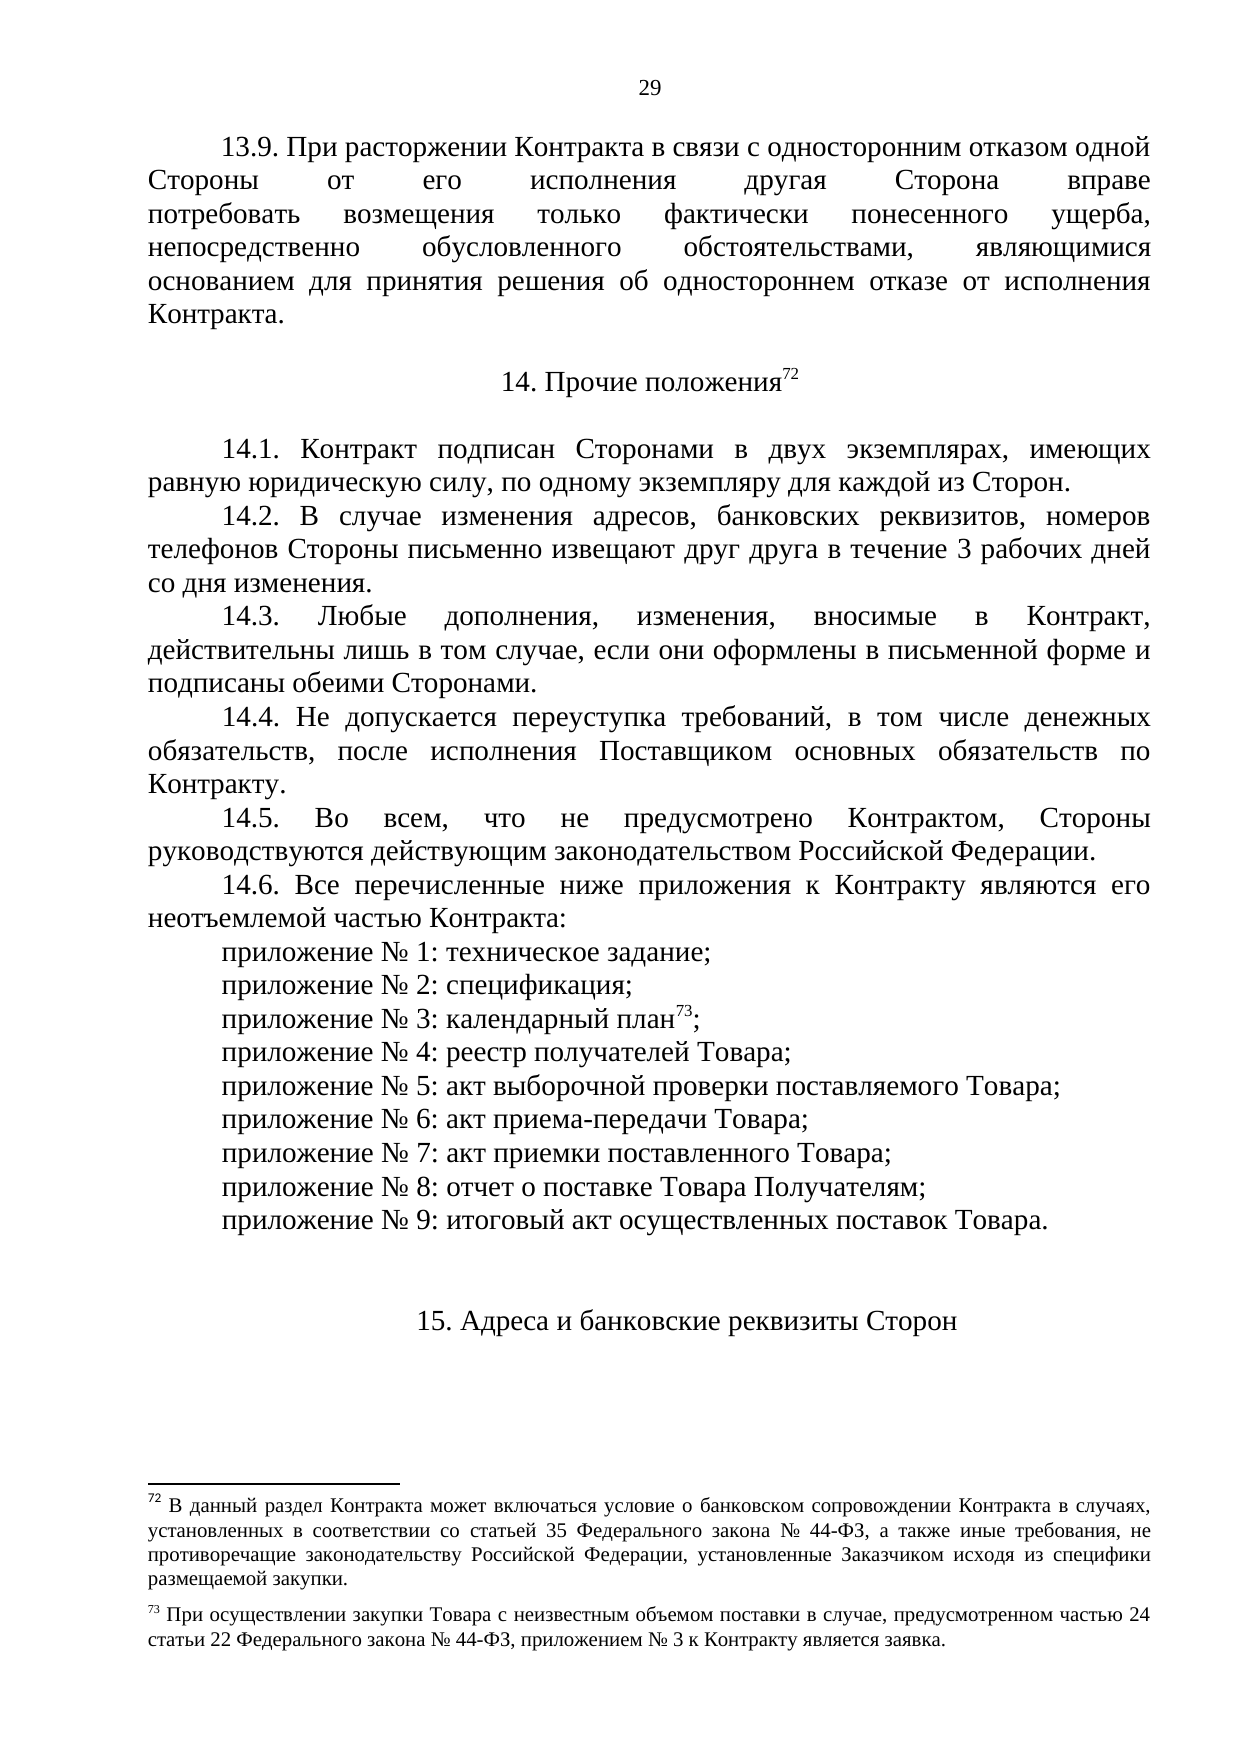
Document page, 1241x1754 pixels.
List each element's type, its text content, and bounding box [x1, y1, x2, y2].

text приложение № 9: итоговый акт осуществленных поставок Товара. [148, 1202, 1152, 1236]
text 14.3. Любые дополнения, изменения, вносимые в Контракт, действительны лишь в том случае, если они оформлены в письменной форме и подписаны обеими Сторонами. [148, 598, 1152, 699]
text приложение № 7: акт приемки поставленного Товара; [148, 1135, 1152, 1169]
text 15. Адреса и банковские реквизиты Сторон [148, 1303, 1152, 1336]
text приложение № 5: акт выборочной проверки поставляемого Товара; [148, 1068, 1152, 1102]
text 14.2. В случае изменения адресов, банковских реквизитов, номеров телефонов Стороны письменно извещают друг друга в течение 3 рабочих дней со дня изменения. [148, 498, 1152, 598]
text приложение № 8: отчет о поставке Товара Получателям; [148, 1169, 1152, 1202]
text приложение № 6: акт приема-передачи Товара; [148, 1102, 1152, 1135]
text 13.9. При расторжении Контракта в связи с односторонним отказом одной Стороны от его исполнения другая Сторона вправе потребовать возмещения только фактически понесенного ущерба, непосредственно обусловленного обстоятельствами, являющимися основанием для принятия решения об одностороннем отказе от исполнения Контракта. [148, 129, 1152, 330]
text приложение № 2: спецификация; [148, 967, 1152, 1001]
text приложение № 4: реестр получателей Товара; [148, 1034, 1152, 1068]
text 14.5. Во всем, что не предусмотрено Контрактом, Стороны руководствуются действующим законодательством Российской Федерации. [148, 800, 1152, 867]
text приложение № 1: техническое задание; [148, 934, 1152, 967]
text 14.6. Все перечисленные ниже приложения к Контракту являются его неотъемлемой частью Контракта: [148, 867, 1152, 934]
text 14.4. Не допускается переуступка требований, в том числе денежных обязательств, после исполнения Поставщиком основных обязательств по Контракту. [148, 699, 1152, 800]
text 14. Прочие положения [148, 364, 1152, 397]
text приложение № 3: календарный план; [148, 1001, 1152, 1034]
text 14.1. Контракт подписан Сторонами в двух экземплярах, имеющих равную юридическую силу, по одному экземпляру для каждой из Сторон. [148, 431, 1152, 498]
